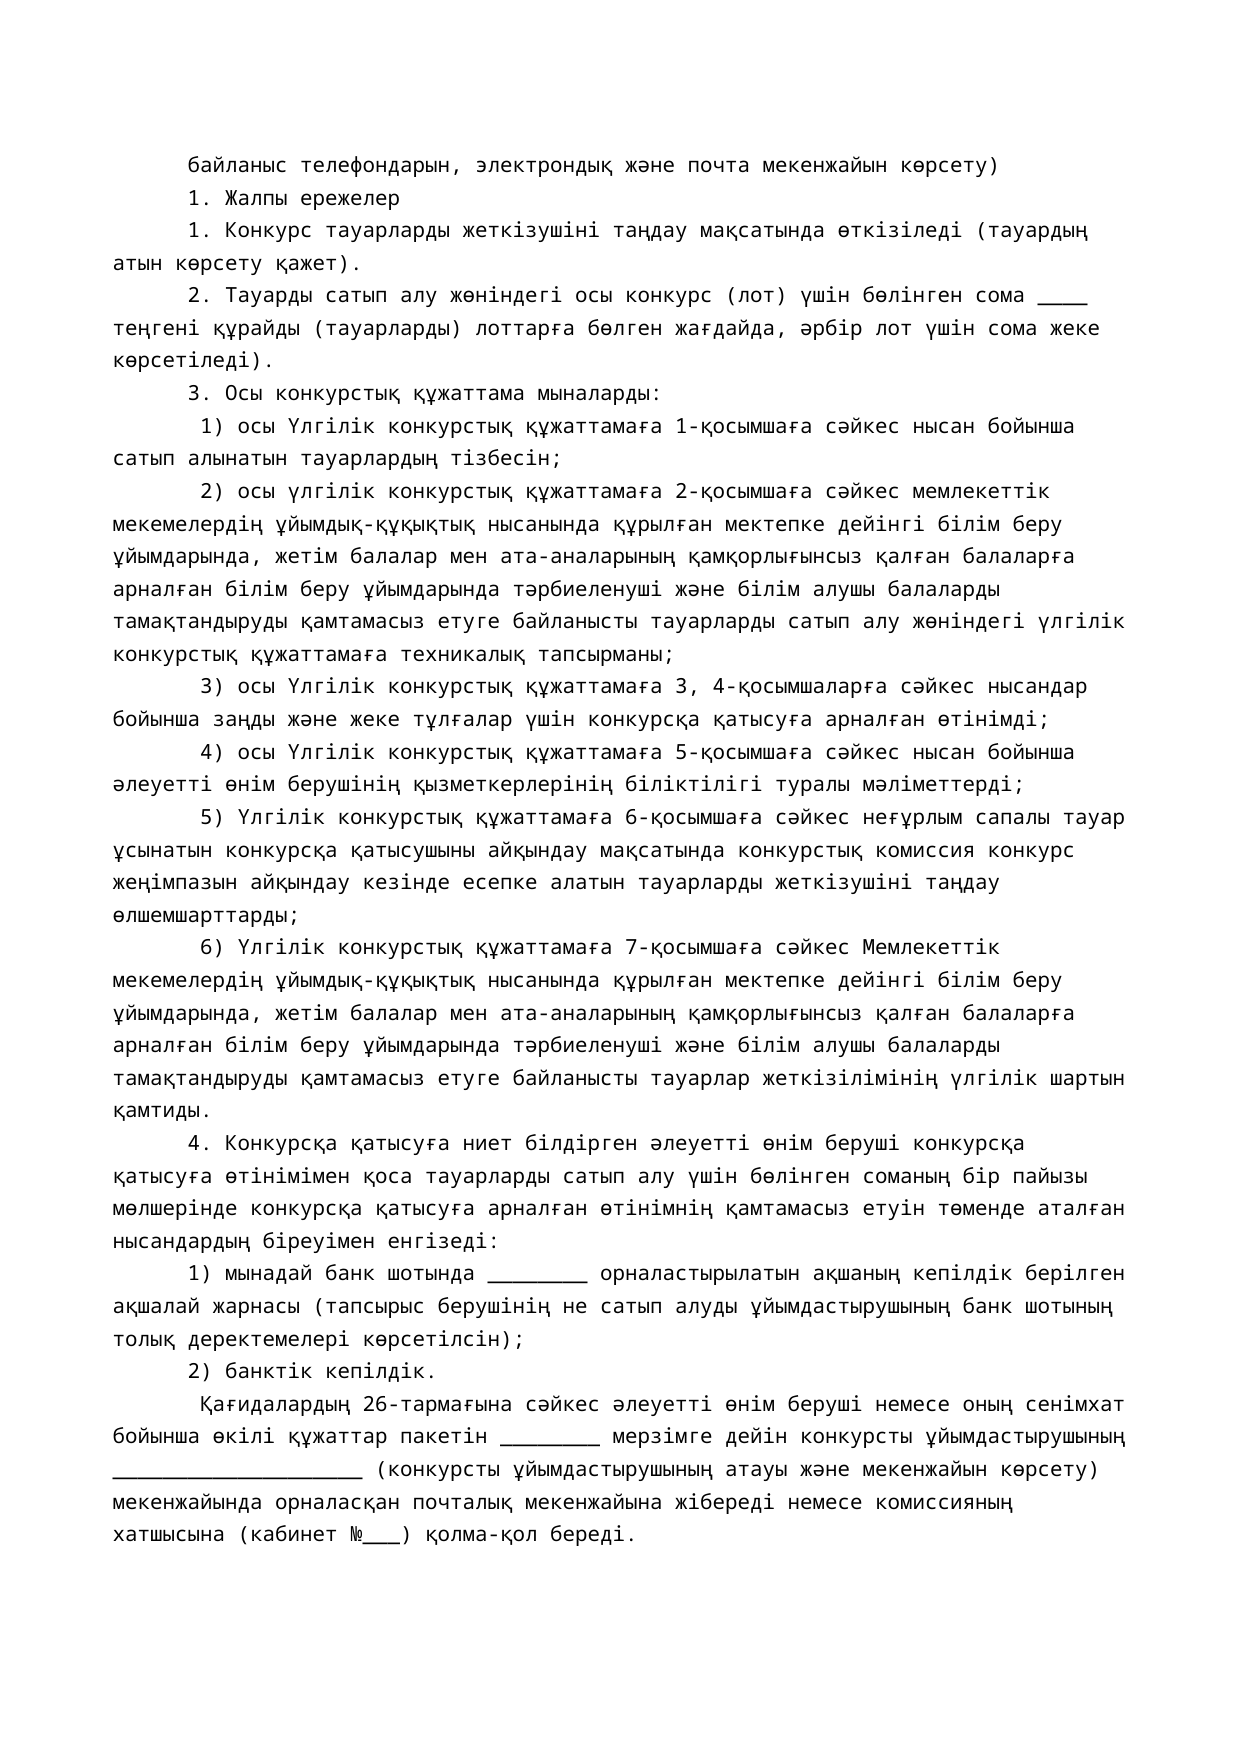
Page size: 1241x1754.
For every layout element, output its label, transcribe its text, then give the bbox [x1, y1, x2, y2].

text 4) осы Үлгілік конкурстық құжаттамаға 5-қосымшаға сәйкес нысан бойынша әлеуетті өнім берушінің қызметкерлерінің біліктілігі туралы мәліметтерді; [112, 737, 1128, 798]
text 3. Осы конкурстық құжаттама мыналарды: [112, 378, 1128, 407]
text 4. Конкурсқа қатысуға ниет білдірген әлеуетті өнім беруші конкурсқа қатысуға өтінімімен қоса тауарларды сатып алу үшін бөлінген соманың бір пайызы мөлшерінде конкурсқа қатысуға арналған өтінімнің қамтамасыз етуін төменде аталған нысандардың біреуімен енгізеді: [112, 1128, 1128, 1254]
text 1. Конкурс тауарларды жеткізушіні таңдау мақсатында өткізіледі (тауардың атын көрсету қажет). [112, 215, 1128, 276]
text Қағидалардың 26-тармағына сәйкес әлеуетті өнім беруші немесе оның сенімхат бойынша өкілі құжаттар пакетін ________ мерзімге дейін конкурсты ұйымдастырушының ____________________ (конкурсты ұйымдастырушының атауы және мекенжайын көрсету) мекенжайында орналасқан почталық мекенжайына жібереді немесе комиссияның хатшысына (кабинет №___) қолма-қол береді. [112, 1389, 1128, 1548]
text 2. Тауарды сатып алу жөніндегі осы конкурс (лот) үшін бөлінген сома ____ теңгені құрайды (тауарларды) лоттарға бөлген жағдайда, әрбір лот үшін сома жеке көрсетіледі). [112, 280, 1128, 374]
text 2) осы үлгілік конкурстық құжаттамаға 2-қосымшаға сәйкес мемлекеттік мекемелердің ұйымдық-құқықтық нысанында құрылған мектепке дейінгі білім беру ұйымдарында, жетім балалар мен ата-аналарының қамқорлығынсыз қалған балаларға арналған білім беру ұйымдарында тәрбиеленуші және білім алушы балаларды тамақтандыруды қамтамасыз етуге байланысты тауарларды сатып алу жөніндегі үлгілік конкурстық құжаттамаға техникалық тапсырманы; [112, 476, 1128, 667]
text 3) осы Үлгілік конкурстық құжаттамаға 3, 4-қосымшаларға сәйкес нысандар бойынша заңды және жеке тұлғалар үшін конкурсқа қатысуға арналған өтінімді; [112, 672, 1128, 733]
text 1) осы Үлгілік конкурстық құжаттамаға 1-қосымшаға сәйкес нысан бойынша сатып алынатын тауарлардың тізбесін; [112, 411, 1128, 472]
text 6) Үлгілік конкурстық құжаттамаға 7-қосымшаға сәйкес Мемлекеттік мекемелердің ұйымдық-құқықтық нысанында құрылған мектепке дейінгі білім беру ұйымдарында, жетім балалар мен ата-аналарының қамқорлығынсыз қалған балаларға арналған білім беру ұйымдарында тәрбиеленуші және білім алушы балаларды тамақтандыруды қамтамасыз етуге байланысты тауарлар жеткізілімінің үлгілік шартын қамтиды. [112, 932, 1128, 1124]
text 1) мынадай банк шотында ________ орналастырылатын ақшаның кепілдік берілген ақшалай жарнасы (тапсырыс берушінің не сатып алуды ұйымдастырушының банк шотының толық деректемелері көрсетілсін); [112, 1258, 1128, 1352]
text 1. Жалпы ережелер [112, 183, 1128, 211]
text 2) банктік кепілдік. [112, 1356, 1128, 1385]
text байланыс телефондарын, электрондық және почта мекенжайын көрсету) [112, 150, 1128, 178]
text 5) Үлгілік конкурстық құжаттамаға 6-қосымшаға сәйкес неғұрлым сапалы тауар ұсынатын конкурсқа қатысушыны айқындау мақсатында конкурстық комиссия конкурс жеңімпазын айқындау кезінде есепке алатын тауарларды жеткізушіні таңдау өлшемшарттарды; [112, 802, 1128, 928]
